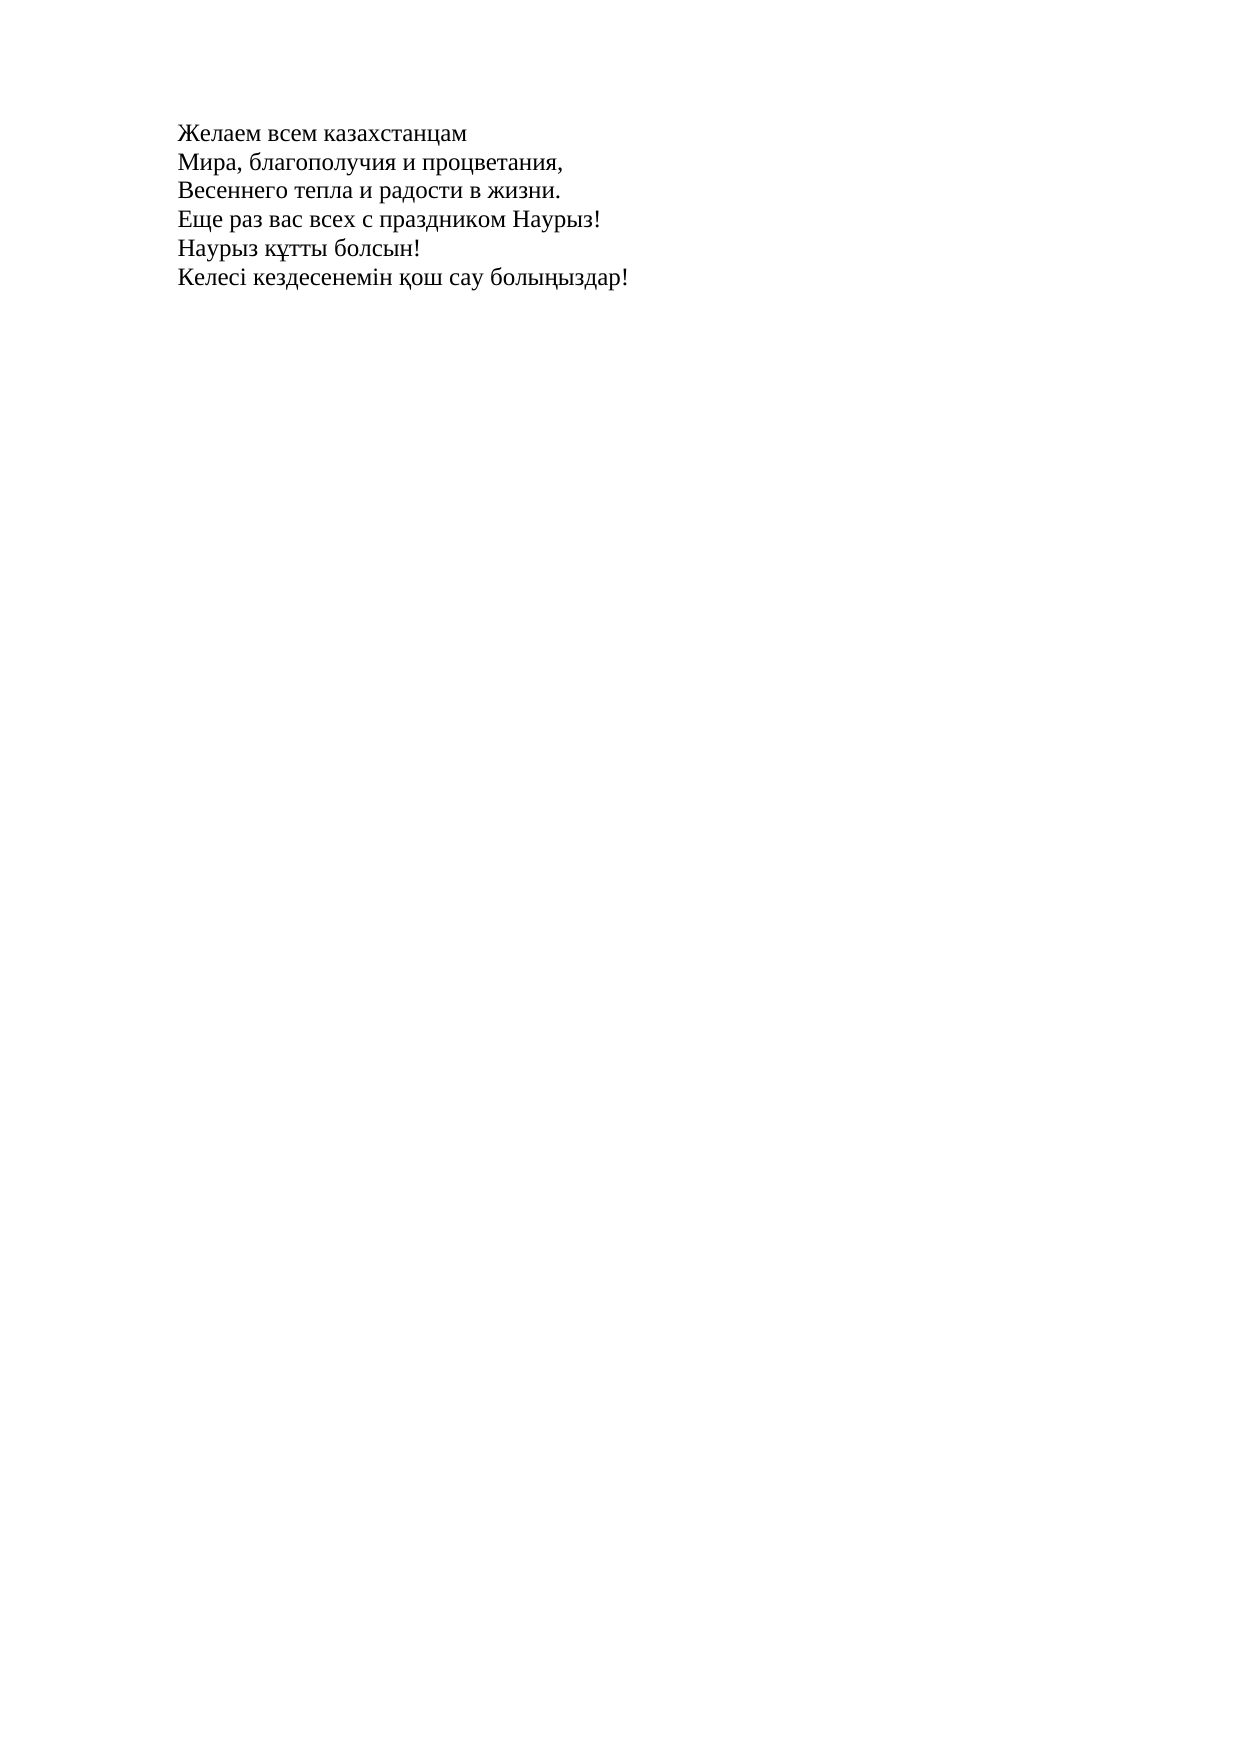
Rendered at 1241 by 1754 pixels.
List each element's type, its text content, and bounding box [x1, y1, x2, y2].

text Желаем всем казахстанцам Мира, благополучия и процветания, [177, 118, 1152, 176]
text Еще раз вас всех с праздником Наурыз! Наурыз кұтты болсын! Келесі кездесенемін қош сау болыңыздар! [177, 204, 1152, 291]
text Весеннего тепла и радости в жизни. [177, 176, 1152, 204]
